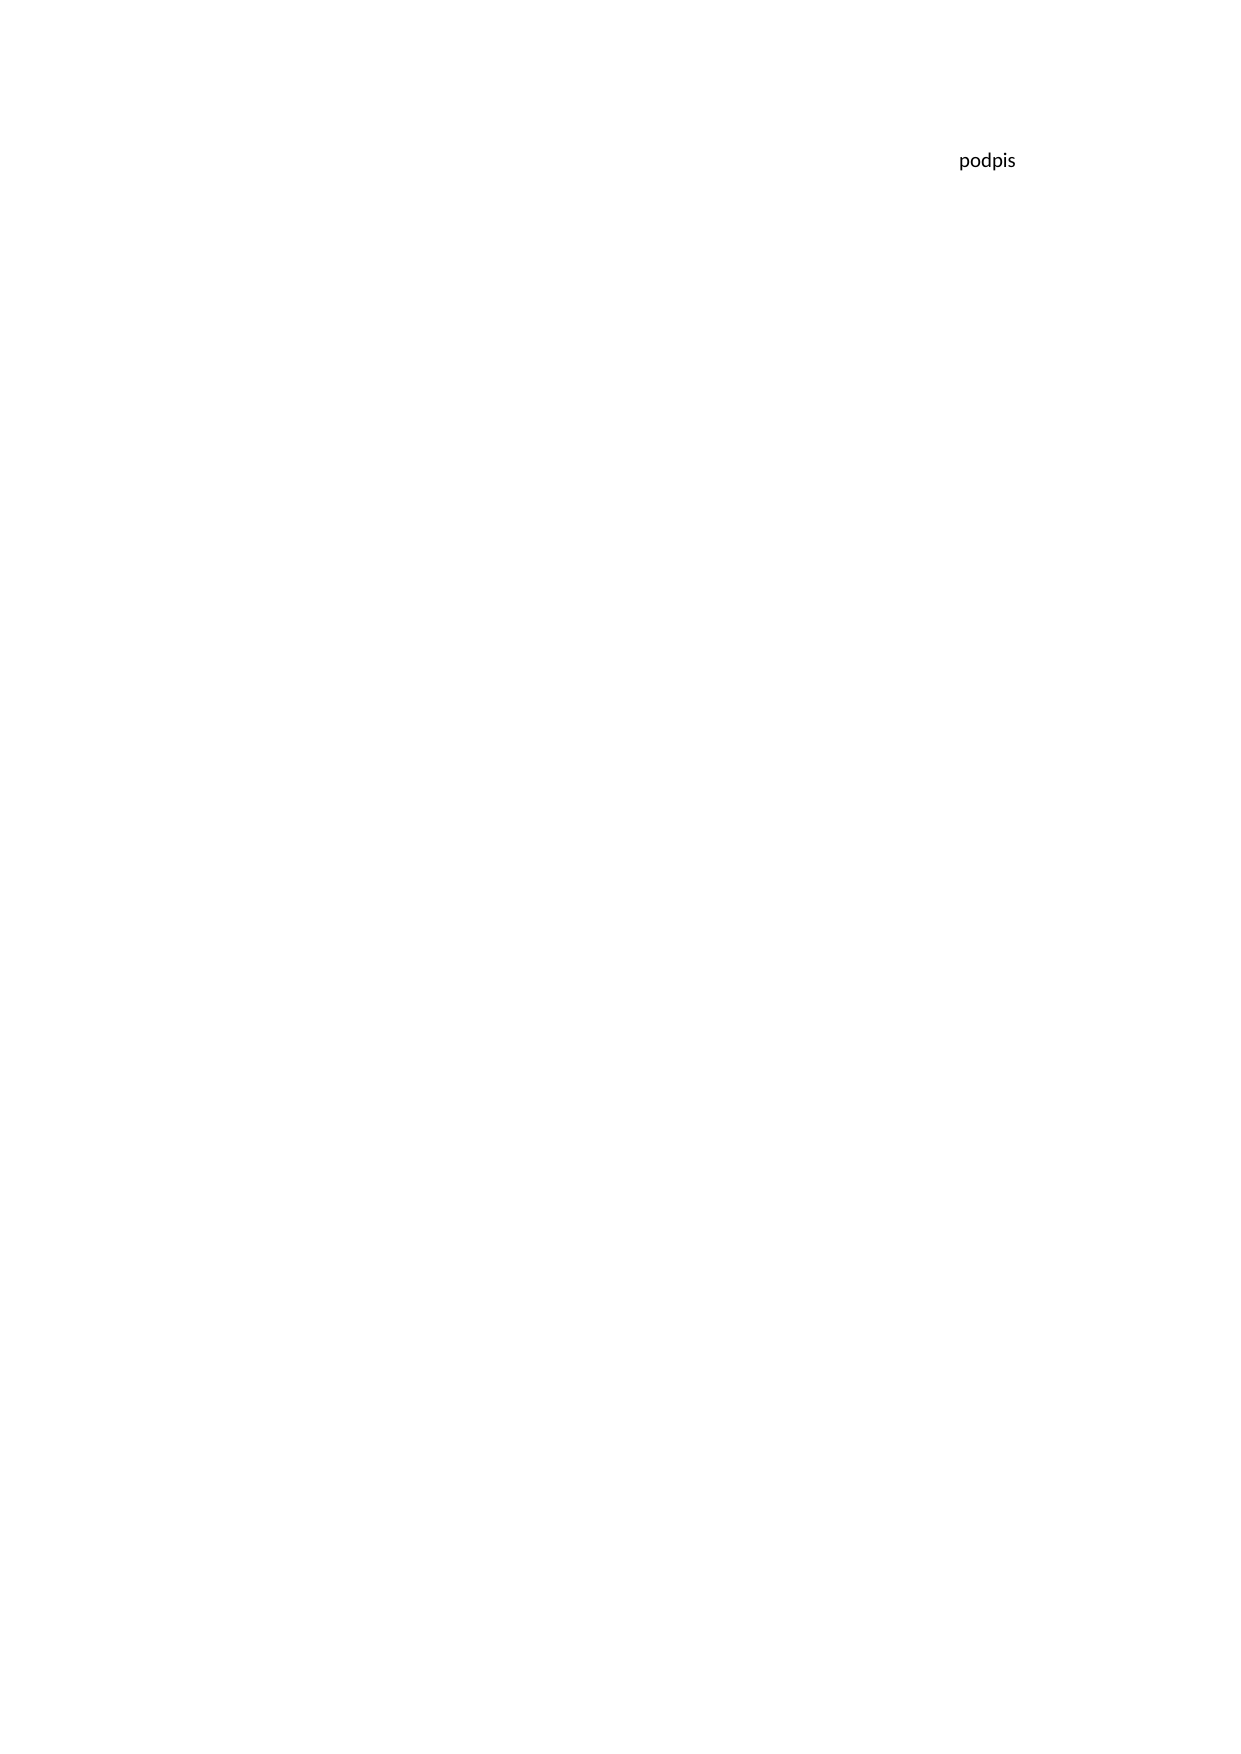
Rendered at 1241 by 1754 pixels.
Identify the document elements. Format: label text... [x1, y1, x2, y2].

text podpis [148, 148, 1093, 173]
